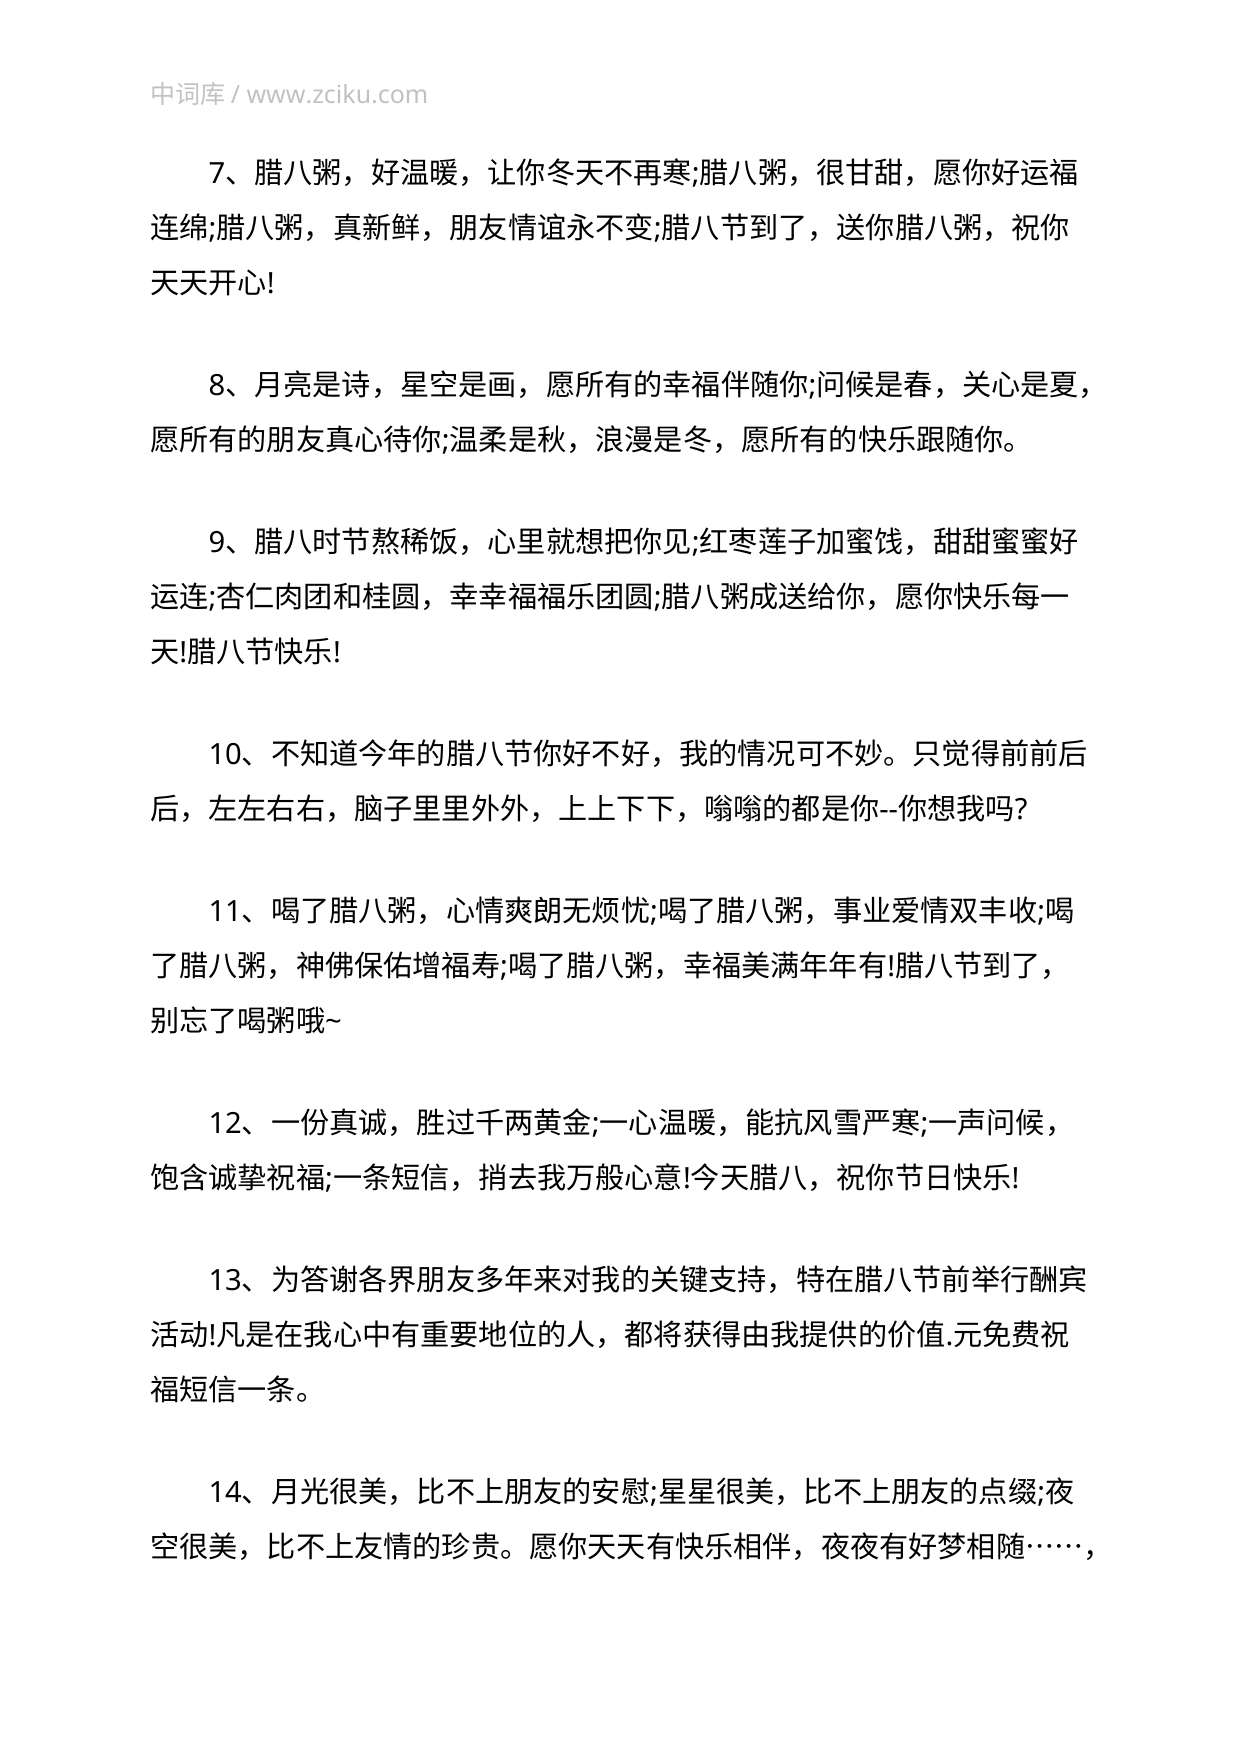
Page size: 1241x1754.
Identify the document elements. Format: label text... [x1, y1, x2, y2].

text 11、喝了腊八粥，心情爽朗无烦忧;喝了腊八粥，事业爱情双丰收;喝了腊八粥，神佛保佑增福寿;喝了腊八粥，幸福美满年年有!腊八节到了，别忘了喝粥哦~ [150, 888, 1090, 1040]
text 13、为答谢各界朋友多年来对我的关键支持，特在腊八节前举行酬宾活动!凡是在我心中有重要地位的人，都将获得由我提供的价值.元免费祝福短信一条。 [150, 1257, 1090, 1409]
text 8、月亮是诗，星空是画，愿所有的幸福伴随你;问候是春，关心是夏，愿所有的朋友真心待你;温柔是秋，浪漫是冬，愿所有的快乐跟随你。 [150, 362, 1090, 459]
text 10、不知道今年的腊八节你好不好，我的情况可不妙。只觉得前前后后，左左右右，脑子里里外外，上上下下，嗡嗡的都是你--你想我吗? [150, 731, 1090, 828]
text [150, 1469, 1090, 1566]
text 12、一份真诚，胜过千两黄金;一心温暖，能抗风雪严寒;一声问候，饱含诚挚祝福;一条短信，捎去我万般心意!今天腊八，祝你节日快乐! [150, 1100, 1090, 1197]
text 7、腊八粥，好温暖，让你冬天不再寒;腊八粥，很甘甜，愿你好运福连绵;腊八粥，真新鲜，朋友情谊永不变;腊八节到了，送你腊八粥，祝你天天开心! [150, 150, 1090, 302]
text 9、腊八时节熬稀饭，心里就想把你见;红枣莲子加蜜饯，甜甜蜜蜜好运连;杏仁肉团和桂圆，幸幸福福乐团圆;腊八粥成送给你，愿你快乐每一天!腊八节快乐! [150, 519, 1090, 671]
